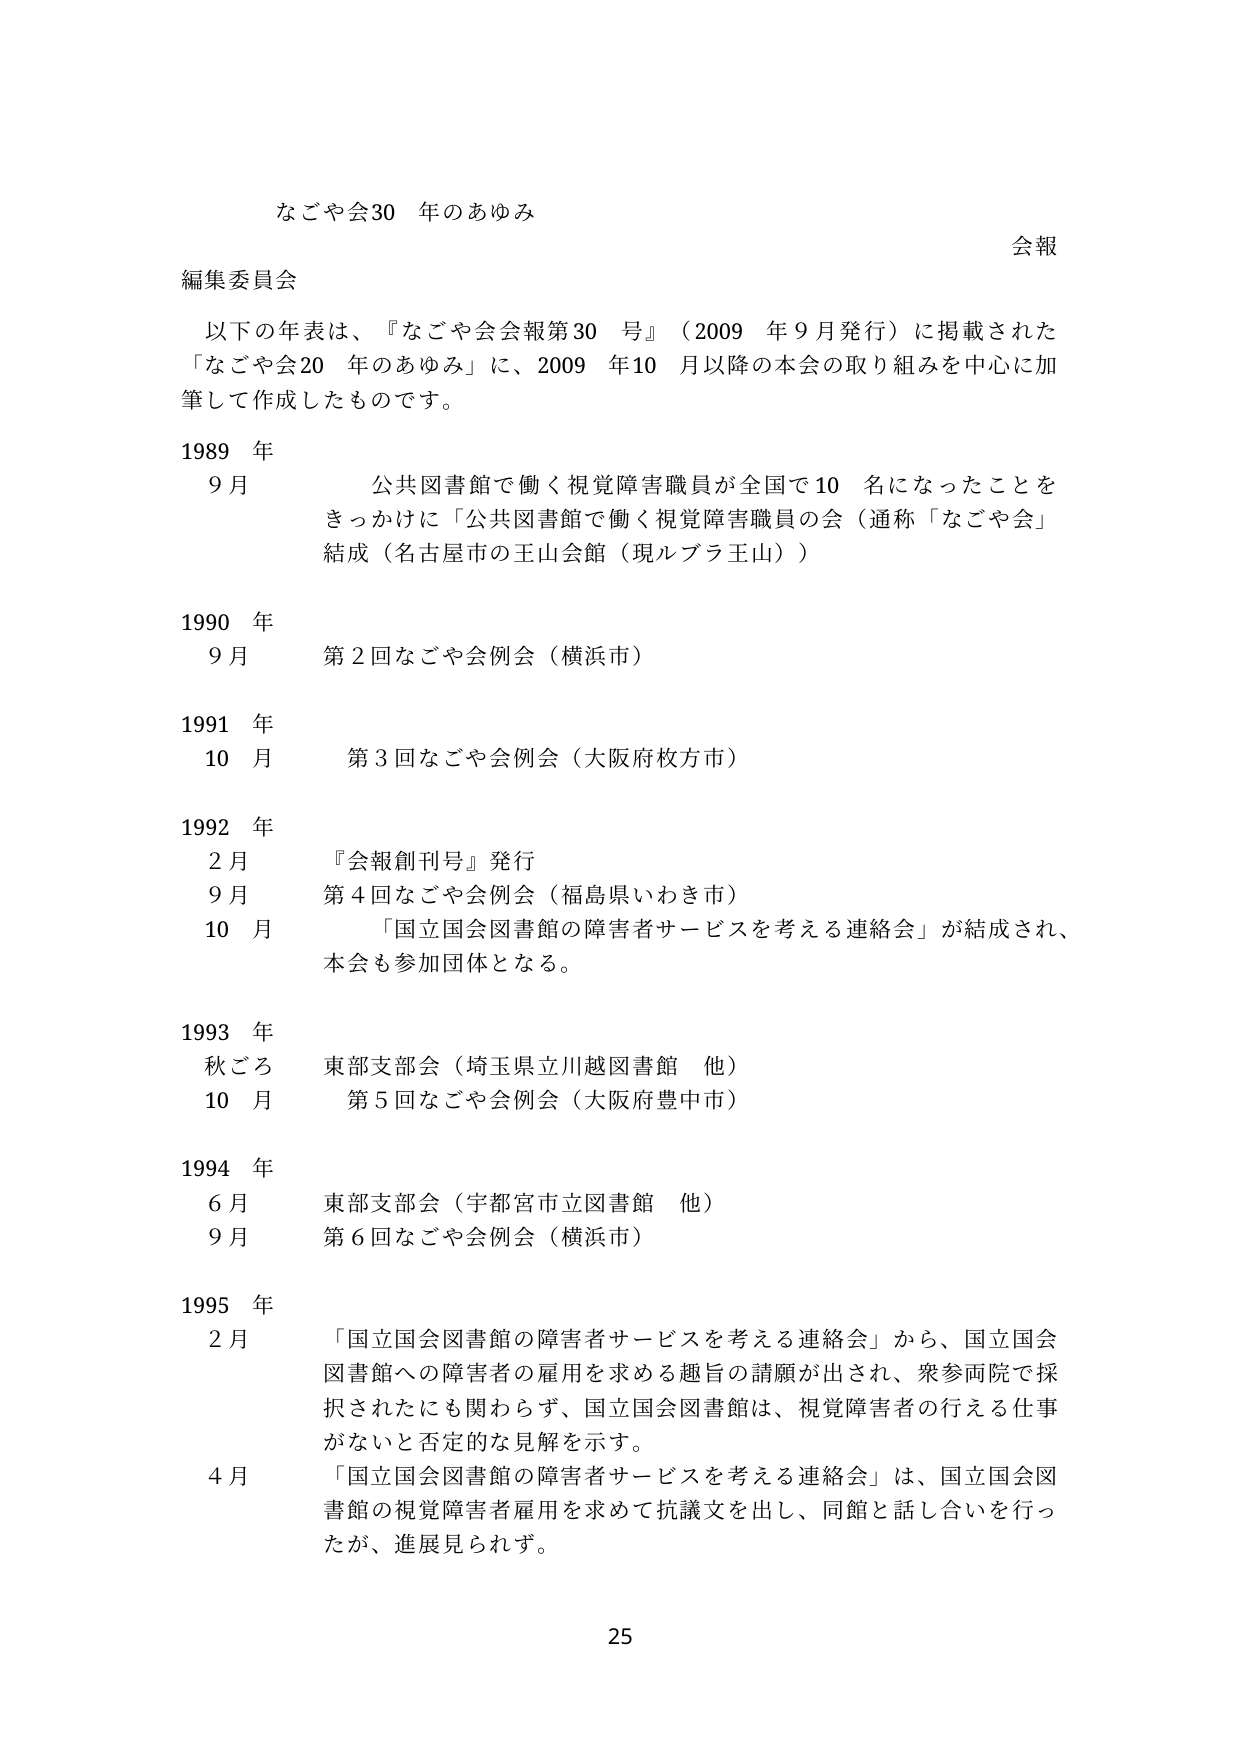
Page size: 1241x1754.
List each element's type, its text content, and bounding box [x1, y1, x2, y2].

text 以下の年表は、『なごや会会報第30号』（2009年９月発行）に掲載された「なごや会20年のあゆみ」に、2009年10月以降の本会の取り組みを中心に加筆して作成したものです。 [181, 313, 1059, 416]
text 10月 第５回なごや会例会（大阪府豊中市） [181, 1082, 1059, 1116]
text 1992年 [181, 809, 1059, 843]
text ９月 第２回なごや会例会（横浜市） [181, 638, 1059, 672]
text なごや会30年のあゆみ [181, 194, 1059, 228]
text 1995年 [181, 1287, 1059, 1321]
text 1991年 [181, 706, 1059, 740]
text ６月 東部支部会（宇都宮市立図書館 他） [181, 1184, 1059, 1219]
text 1989年 [181, 433, 1059, 467]
text 1990年 [181, 604, 1059, 638]
text ４月 「国立国会図書館の障害者サービスを考える連絡会」は、国立国会図書館の視覚障害者雇用を求めて抗議文を出し、同館と話し合いを行ったが、進展見られず。 [181, 1458, 1059, 1560]
text 秋ごろ 東部支部会（埼玉県立川越図書館 他） [181, 1048, 1059, 1082]
text 10月 「国立国会図書館の障害者サービスを考える連絡会」が結成され、本会も参加団体となる。 [181, 911, 1059, 979]
text 会報編集委員会 [181, 228, 1059, 296]
text ９月 第４回なごや会例会（福島県いわき市） [181, 877, 1059, 911]
text 1993年 [181, 1014, 1059, 1048]
text ９月 公共図書館で働く視覚障害職員が全国で10名になったことをきっかけに「公共図書館で働く視覚障害職員の会（通称「なごや会」結成（名古屋市の王山会館（現ルブラ王山）） [181, 467, 1059, 569]
text 1994年 [181, 1150, 1059, 1184]
text 10月 第３回なごや会例会（大阪府枚方市） [181, 740, 1059, 774]
text ９月 第６回なごや会例会（横浜市） [181, 1219, 1059, 1253]
text ２月 「国立国会図書館の障害者サービスを考える連絡会」から、国立国会図書館への障害者の雇用を求める趣旨の請願が出され、衆参両院で採択されたにも関わらず、国立国会図書館は、視覚障害者の行える仕事がないと否定的な見解を示す。 [181, 1321, 1059, 1458]
text ２月 『会報創刊号』発行 [181, 843, 1059, 877]
